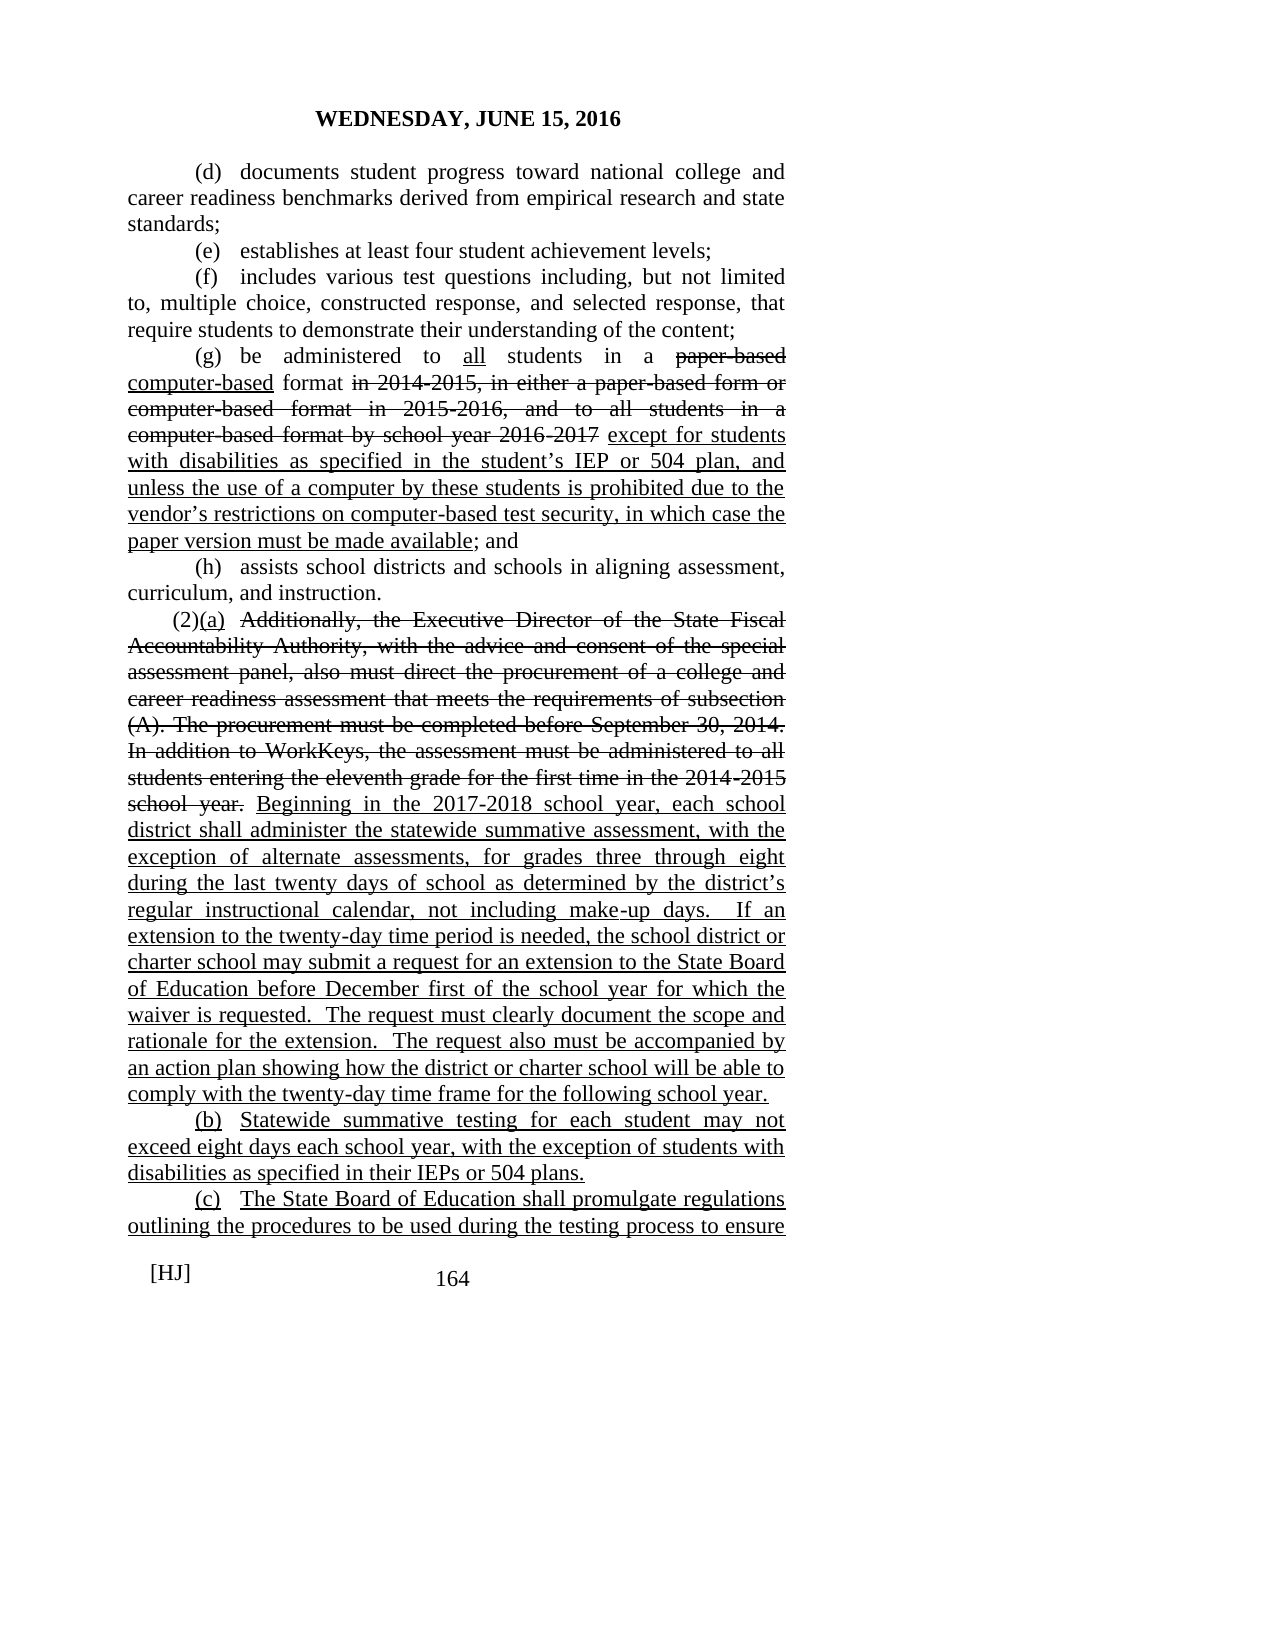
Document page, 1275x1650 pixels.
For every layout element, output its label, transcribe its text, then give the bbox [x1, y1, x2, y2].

text (g) be administered to all students in a paper-based computer-based format in 2014-2015, in either a paper-based form or computer-based format in 2015-2016, and to all students in a computer-based format by school year 2016-2017 except for students with disabilities as specified in the student’s IEP or 504 plan, and unless the use of a computer by these students is prohibited due to the vendor’s restrictions on computer-based test security, in which case the paper version must be made available; and [127, 342, 786, 409]
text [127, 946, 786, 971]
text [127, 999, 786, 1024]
text (g) be administered to all students in a paper-based computer-based format in 2014-2015, in either a paper-based form or computer-based format in 2015-2016, and to all students in a computer-based format by school year 2016-2017 except for students with disabilities as specified in the student’s IEP or 504 plan, and unless the use of a computer by these students is prohibited due to the vendor’s restrictions on computer-based test security, in which case the paper version must be made available; and [127, 471, 786, 523]
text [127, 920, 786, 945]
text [127, 1186, 786, 1235]
text (f) includes various test questions including, but not limited to, multiple choice, constructed response, and selected response, that require students to demonstrate their understanding of the content; [127, 263, 786, 342]
text (e) establishes at least four student achievement levels; [127, 237, 786, 263]
text (h) assists school districts and schools in aligning assessment, curriculum, and instruction. [127, 553, 786, 606]
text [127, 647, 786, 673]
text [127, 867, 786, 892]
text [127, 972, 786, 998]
text (d) documents student progress toward national college and career readiness benchmarks derived from empirical research and state standards; [127, 158, 786, 237]
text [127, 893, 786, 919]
text (g) be administered to all students in a paper-based computer-based format in 2014-2015, in either a paper-based form or computer-based format in 2015-2016, and to all students in a computer-based format by school year 2016-2017 except for students with disabilities as specified in the student’s IEP or 504 plan, and unless the use of a computer by these students is prohibited due to the vendor’s restrictions on computer-based test security, in which case the paper version must be made available; and [127, 410, 786, 470]
text (b) Statewide summative testing for each student may not exceed eight days each school year, with the exception of students with disabilities as specified in their IEPs or 504 plans. [127, 1106, 786, 1186]
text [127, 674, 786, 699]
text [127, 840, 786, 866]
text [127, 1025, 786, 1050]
